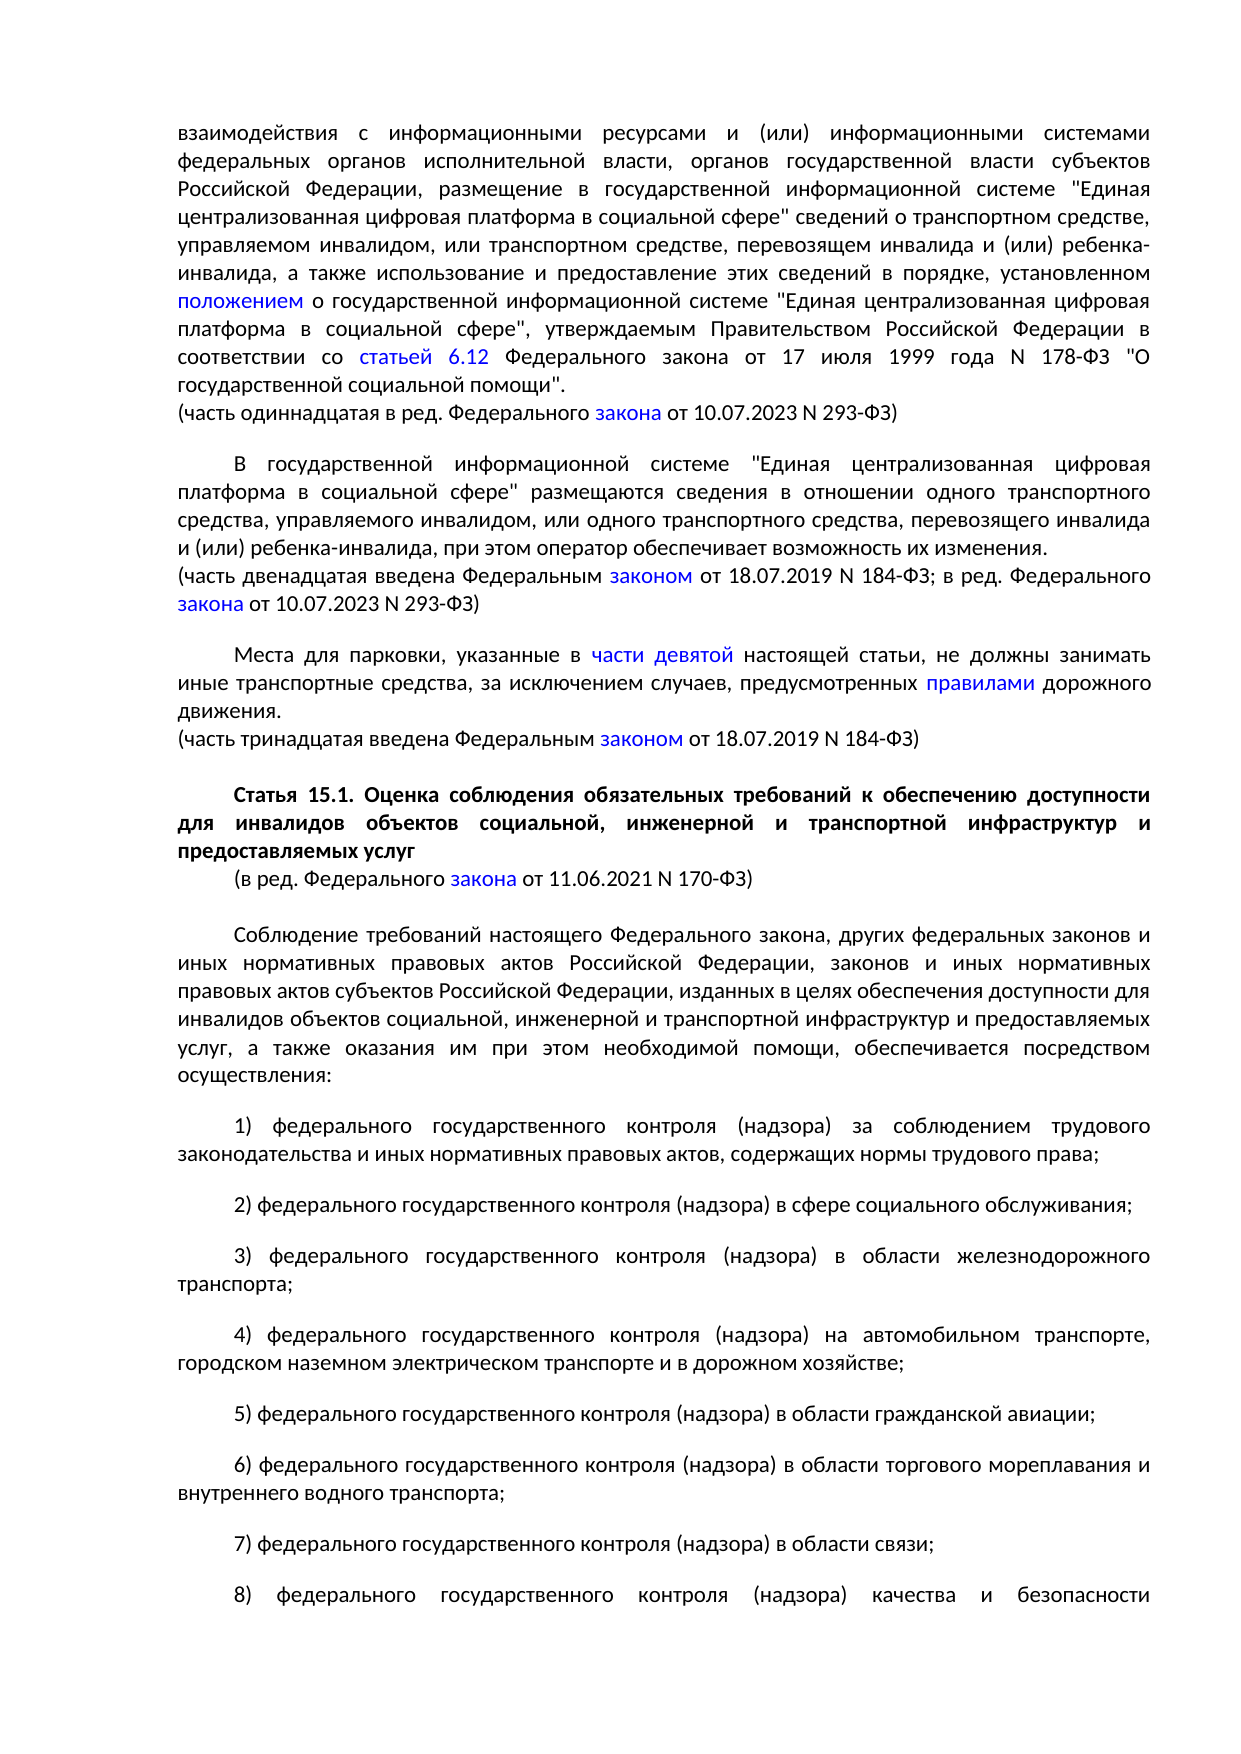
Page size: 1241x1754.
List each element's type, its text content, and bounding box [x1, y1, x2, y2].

text 4) федерального государственного контроля (надзора) на автомобильном транспорте, городском наземном электрическом транспорте и в дорожном хозяйстве; [177, 1320, 1152, 1376]
text 7) федерального государственного контроля (надзора) в области связи; [177, 1529, 1152, 1557]
text Места для парковки, указанные в части девятой настоящей статьи, не должны занимать иные транспортные средства, за исключением случаев, предусмотренных правилами дорожного движения. [177, 640, 1152, 724]
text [177, 118, 1152, 398]
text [177, 1580, 1152, 1608]
text (часть двенадцатая введена Федеральным законом от 18.07.2019 N 184-ФЗ; в ред. Федерального закона от 10.07.2023 N 293-ФЗ) [177, 561, 1152, 617]
text (часть тринадцатая введена Федеральным законом от 18.07.2019 N 184-ФЗ) [177, 724, 1152, 752]
text 3) федерального государственного контроля (надзора) в области железнодорожного транспорта; [177, 1241, 1152, 1297]
text 2) федерального государственного контроля (надзора) в сфере социального обслуживания; [177, 1191, 1152, 1218]
text Соблюдение требований настоящего Федерального закона, других федеральных законов и иных нормативных правовых актов Российской Федерации, законов и иных нормативных правовых актов субъектов Российской Федерации, изданных в целях обеспечения доступности для инвалидов объектов социальной, инженерной и транспортной инфраструктур и предоставляемых услуг, а также оказания им при этом необходимой помощи, обеспечивается посредством осуществления: [177, 921, 1152, 1089]
text В государственной информационной системе "Единая централизованная цифровая платформа в социальной сфере" размещаются сведения в отношении одного транспортного средства, управляемого инвалидом, или одного транспортного средства, перевозящего инвалида и (или) ребенка-инвалида, при этом оператор обеспечивает возможность их изменения. [177, 449, 1152, 561]
title Статья 15.1. Оценка соблюдения обязательных требований к обеспечению доступности для инвалидов объектов социальной, инженерной и транспортной инфраструктур и предоставляемых услуг [177, 780, 1152, 864]
text 6) федерального государственного контроля (надзора) в области торгового мореплавания и внутреннего водного транспорта; [177, 1450, 1152, 1506]
text 5) федерального государственного контроля (надзора) в области гражданской авиации; [177, 1399, 1152, 1427]
text (часть одиннадцатая в ред. Федерального закона от 10.07.2023 N 293-ФЗ) [177, 398, 1152, 426]
text 1) федерального государственного контроля (надзора) за соблюдением трудового законодательства и иных нормативных правовых актов, содержащих нормы трудового права; [177, 1112, 1152, 1168]
text (в ред. Федерального закона от 11.06.2021 N 170-ФЗ) [177, 864, 1152, 892]
